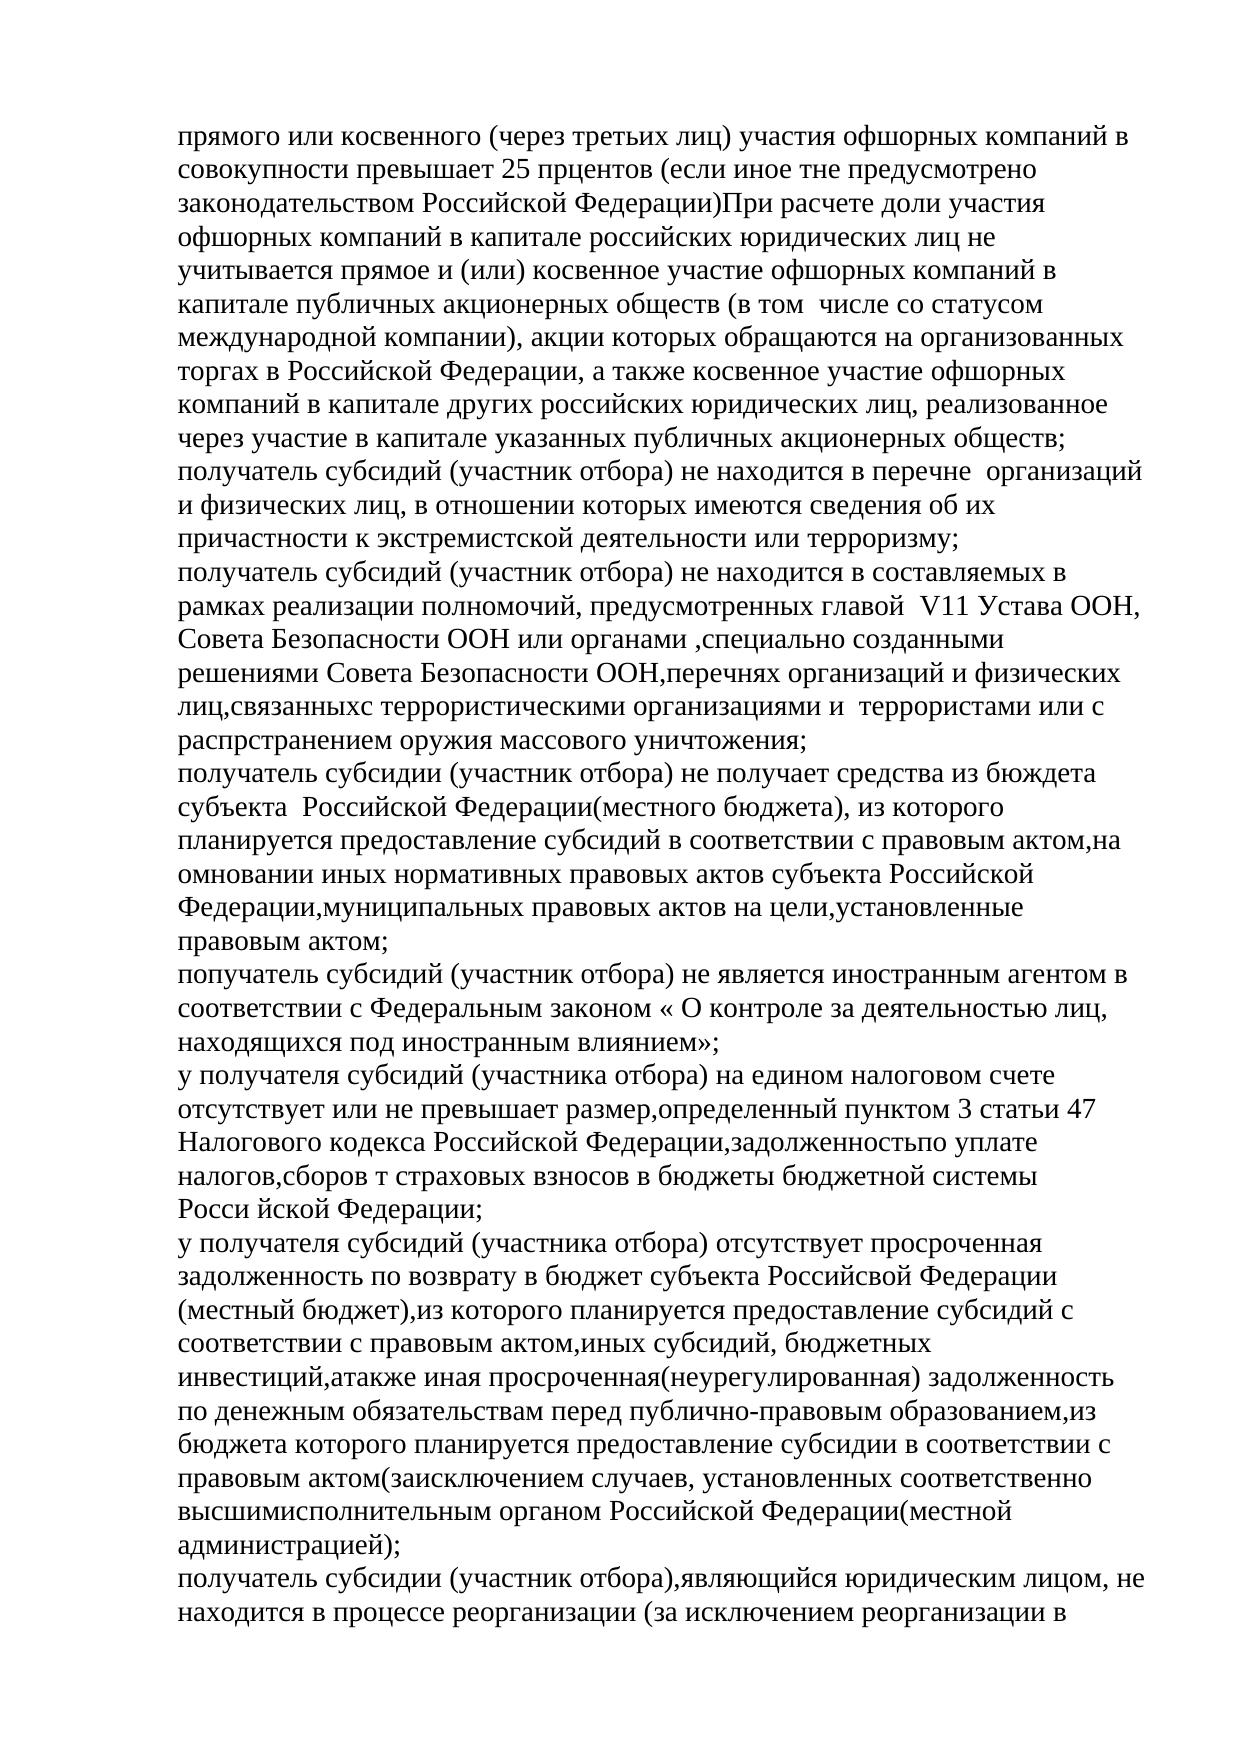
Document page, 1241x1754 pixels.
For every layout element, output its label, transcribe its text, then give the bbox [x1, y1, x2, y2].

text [177, 118, 1152, 453]
text у получателя субсидий (участника отбора) отсутствует просроченная задолженность по возврату в бюджет субъекта Российсвой Федерации (местный бюджет),из которого планируется предоставление субсидий с соответствии с правовым актом,иных субсидий, бюджетных инвестиций,атакже иная просроченная(неурегулированная) задолженность по денежным обязательствам перед публично-правовым образованием,из бюджета которого планируется предоставление субсидии в соответствии с правовым актом(заисключением случаев, установленных соответственно высшимисполнительным органом Российской Федерации(местной администрацией); [177, 1225, 1152, 1560]
text Росси йской Федерации; [177, 1191, 1152, 1225]
text у получателя субсидий (участника отбора) на едином налоговом счете отсутствует или не превышает размер,определенный пунктом 3 статьи 47 Налогового кодекса Российской Федерации,задолженностьпо уплате налогов,сборов т страховых взносов в бюджеты бюджетной системы [177, 1057, 1152, 1191]
text получатель субсидий (участник отбора) не находится в перечне организаций и физических лиц, в отношении которых имеются сведения об их причастности к экстремистской деятельности или терроризму; [177, 453, 1152, 554]
text получатель субсидий (участник отбора) не находится в составляемых в рамках реализации полномочий, предусмотренных главой V11 Устава ООН, Совета Безопасности ООН или органами ,специально созданными решениями Совета Безопасности ООН,перечнях организаций и физических лиц,связанныхс террористическими организациями и террористами или с распрстранением оружия массового уничтожения; [177, 554, 1152, 755]
text получатель субсидии (участник отбора) не получает средства из бюждета субъекта Российской Федерации(местного бюджета), из которого планируется предоставление субсидий в соответствии с правовым актом,на омновании иных нормативных правовых актов субъекта Российской Федерации,муниципальных правовых актов на цели,установленные правовым актом; [177, 755, 1152, 957]
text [177, 1560, 1152, 1627]
text попучатель субсидий (участник отбора) не является иностранным агентом в соответствии с Федеральным законом « О контроле за деятельностью лиц, находящихся под иностранным влиянием»; [177, 957, 1152, 1057]
